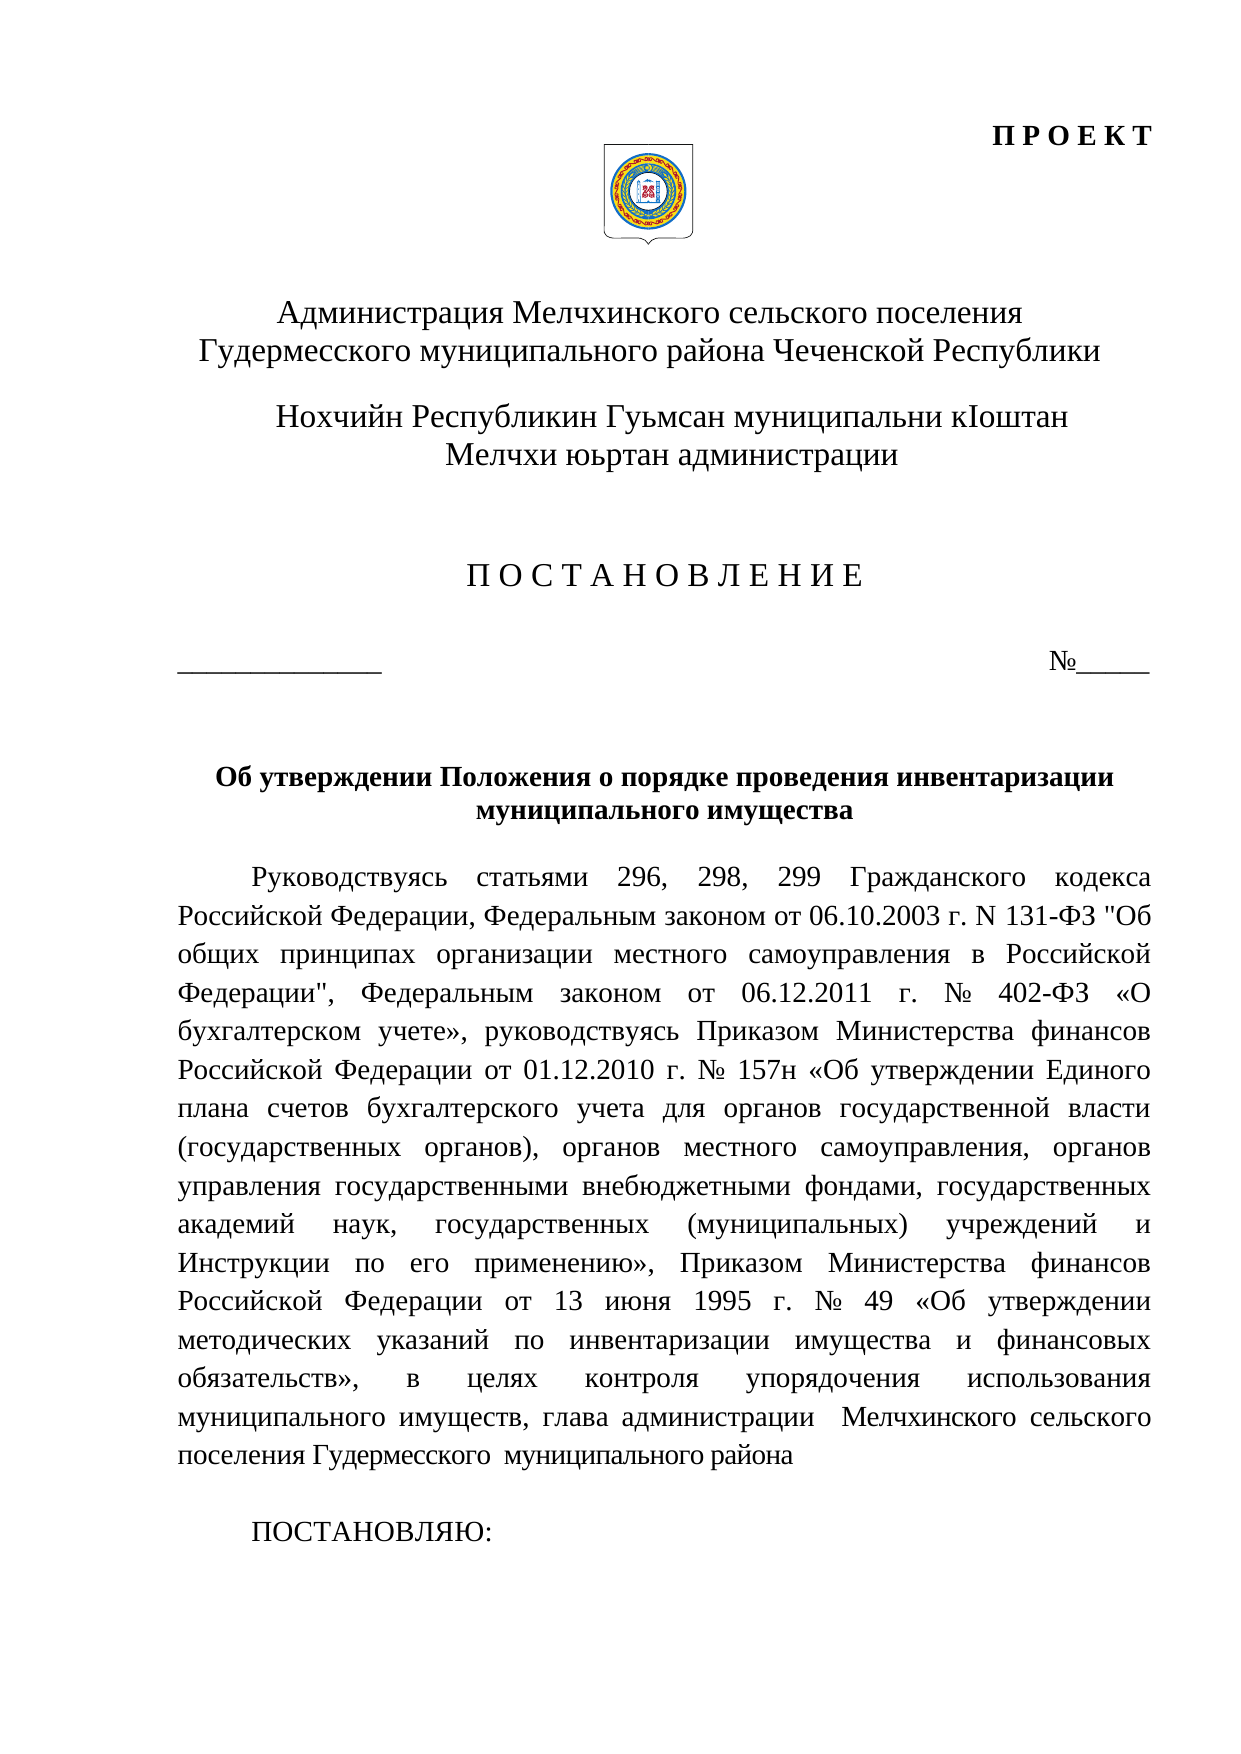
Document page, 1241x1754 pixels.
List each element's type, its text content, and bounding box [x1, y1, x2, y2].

text П Р О Е К Т [177, 118, 1152, 152]
text Об утверждении Положения о порядке проведения инвентаризации муниципального имущества [177, 759, 1152, 826]
text Администрация Мелчхинского сельского поселения Гудермесского муниципального района Чеченской Республики [177, 292, 1122, 369]
list Нохчийн Республикин Гуьмсан муниципальни кIоштан Мелчхи юьртан администрации [177, 396, 1107, 472]
text П О С Т А Н О В Л Е Н И Е [177, 555, 1152, 593]
text Руководствуясь статьями 296, 298, 299 Гражданского кодекса Российской Федерации, Федеральным законом от 06.10.2003 г. N 131-ФЗ "Об общих принципах организации местного самоуправления в Российской Федерации", Федеральным законом от 06.12.2011 г. № 402-ФЗ «О бухгалтерском учете», руководствуясь Приказом Министерства финансов Российской Федерации от 01.12.2010 г. № 157н «Об утверждении Единого плана счетов бухгалтерского учета для органов государственной власти (государственных органов), органов местного самоуправления, органов управления государственными внебюджетными фондами, государственных академий наук, государственных (муниципальных) учреждений и Инструкции по его применению», Приказом Министерства финансов Российской Федерации от 13 июня 1995 г. № 49 «Об утверждении методических указаний по инвентаризации имущества и финансовых обязательств», в целях контроля упорядочения использования муниципального имуществ, глава администрации Мелчхинского сельского поселения Гудермесского муниципального района [177, 1355, 1152, 1471]
text ______________ №_____ [177, 643, 1152, 677]
text ПОСТАНОВЛЯЮ: [177, 1514, 1152, 1548]
text Руководствуясь статьями 296, 298, 299 Гражданского кодекса Российской Федерации, Федеральным законом от 06.10.2003 г. N 131-ФЗ "Об общих принципах организации местного самоуправления в Российской Федерации", Федеральным законом от 06.12.2011 г. № 402-ФЗ «О бухгалтерском учете», руководствуясь Приказом Министерства финансов Российской Федерации от 01.12.2010 г. № 157н «Об утверждении Единого плана счетов бухгалтерского учета для органов государственной власти (государственных органов), органов местного самоуправления, органов управления государственными внебюджетными фондами, государственных академий наук, государственных (муниципальных) учреждений и Инструкции по его применению», Приказом Министерства финансов Российской Федерации от 13 июня 1995 г. № 49 «Об утверждении методических указаний по инвентаризации имущества и финансовых обязательств», в целях контроля упорядочения использования муниципального имуществ, глава администрации Мелчхинского сельского поселения Гудермесского муниципального района [177, 859, 1152, 1322]
